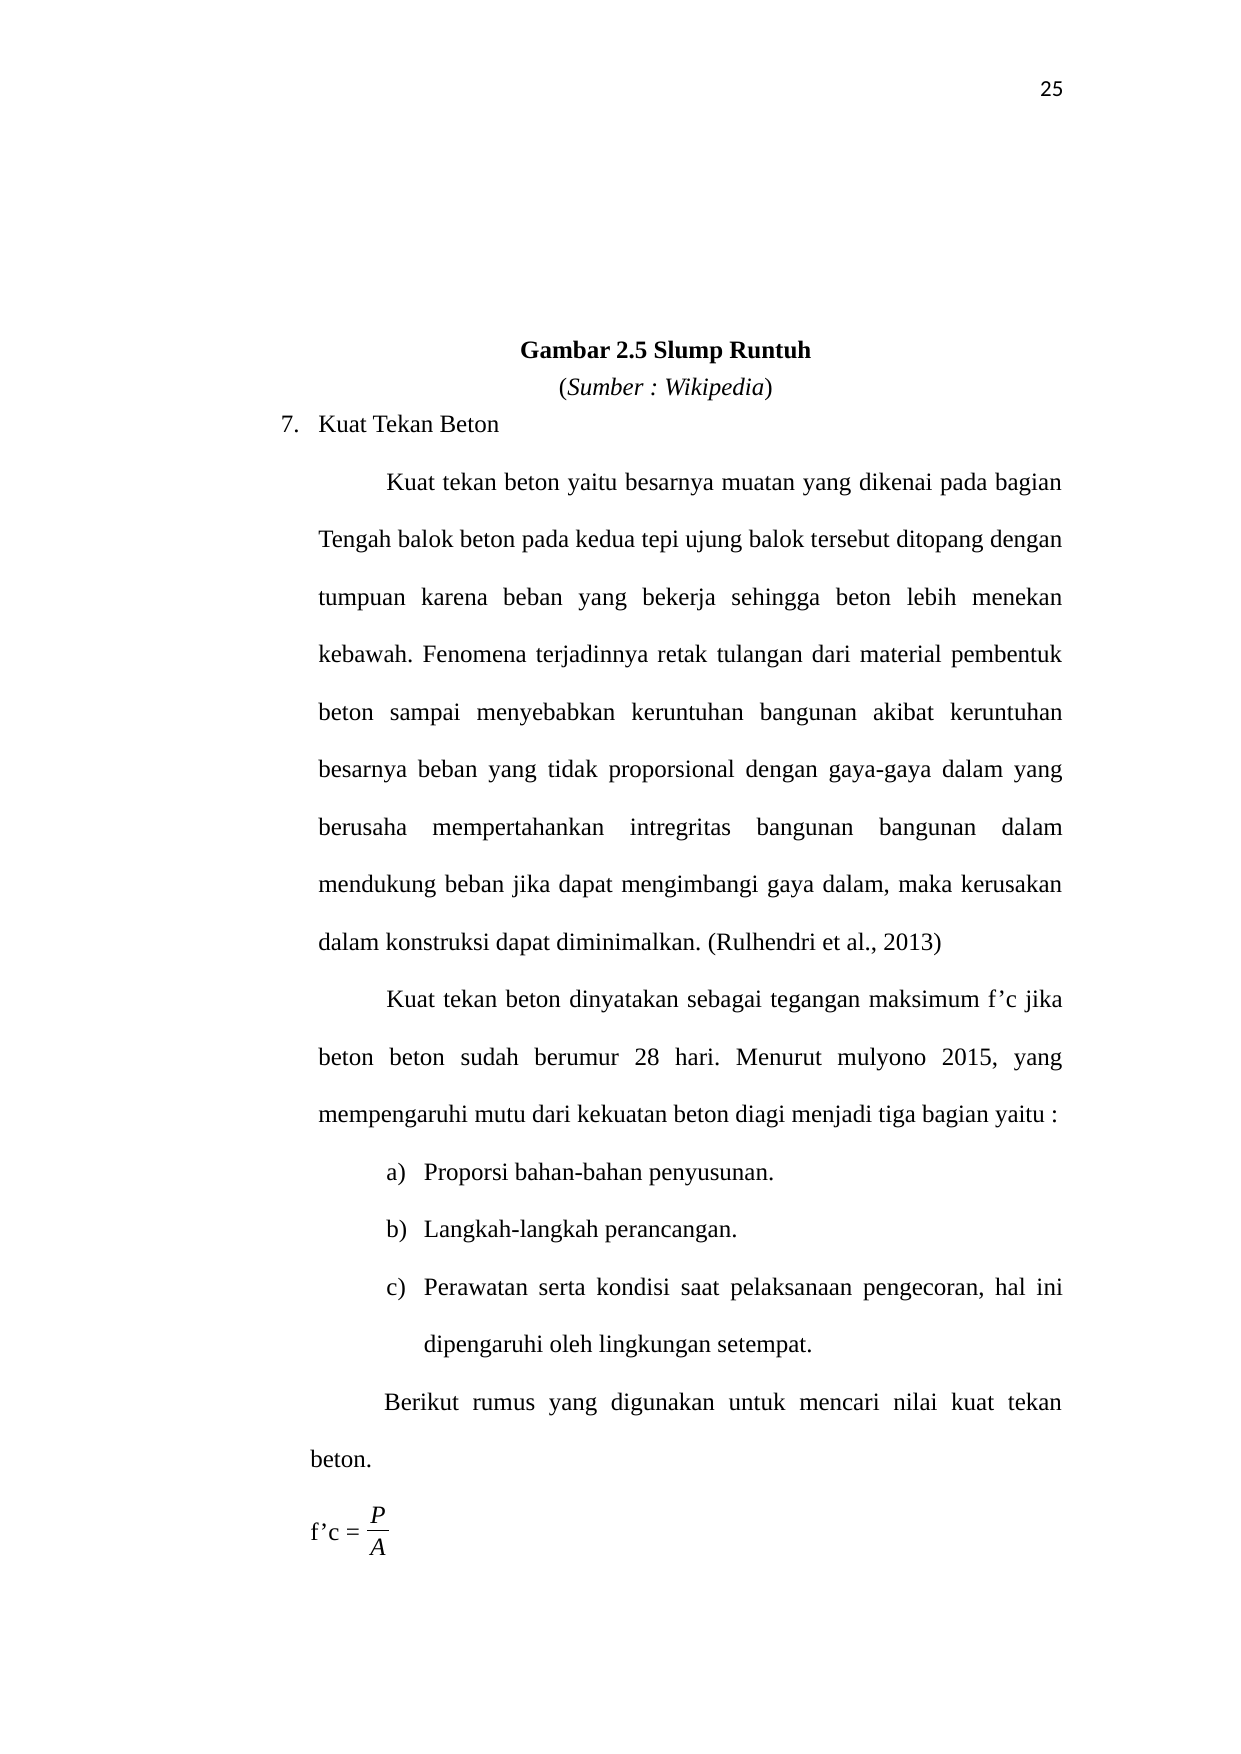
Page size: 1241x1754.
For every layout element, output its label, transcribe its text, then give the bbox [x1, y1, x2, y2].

list Proporsi bahan-bahan penyusunan. [386, 1157, 1063, 1186]
list Kuat Tekan Beton [281, 409, 1063, 438]
list Langkah-langkah perancangan. [386, 1214, 1063, 1243]
list Kuat tekan beton yaitu besarnya muatan yang dikenai pada bagian Tengah balok beton pada kedua tepi ujung balok tersebut ditopang dengan tumpuan karena beban yang bekerja sehingga beton lebih menekan kebawah. Fenomena terjadinnya retak tulangan dari material pembentuk beton sampai menyebabkan keruntuhan bangunan akibat keruntuhan besarnya beban yang tidak proporsional dengan gaya-gaya dalam yang berusaha mempertahankan intregritas bangunan bangunan dalam mendukung beban jika dapat mengimbangi gaya dalam, maka kerusakan dalam konstruksi dapat diminimalkan. [318, 467, 1063, 956]
list Perawatan serta kondisi saat pelaksanaan pengecoran, hal ini dipengaruhi oleh lingkungan setempat. [386, 1272, 1063, 1358]
text Gambar 2.5 Slump Runtuh [236, 335, 1063, 364]
list Kuat tekan beton dinyatakan sebagai tegangan maksimum f’c jika beton beton sudah berumur 28 hari. Menurut mulyono 2015, yang mempengaruhi mutu dari kekuatan beton diagi menjadi tiga bagian yaitu : [318, 984, 1063, 1128]
text (Sumber : Wikipedia) [236, 372, 1063, 401]
list Berikut rumus yang digunakan untuk mencari nilai kuat tekan beton. [310, 1387, 1063, 1473]
list f’c = [310, 1502, 1063, 1561]
